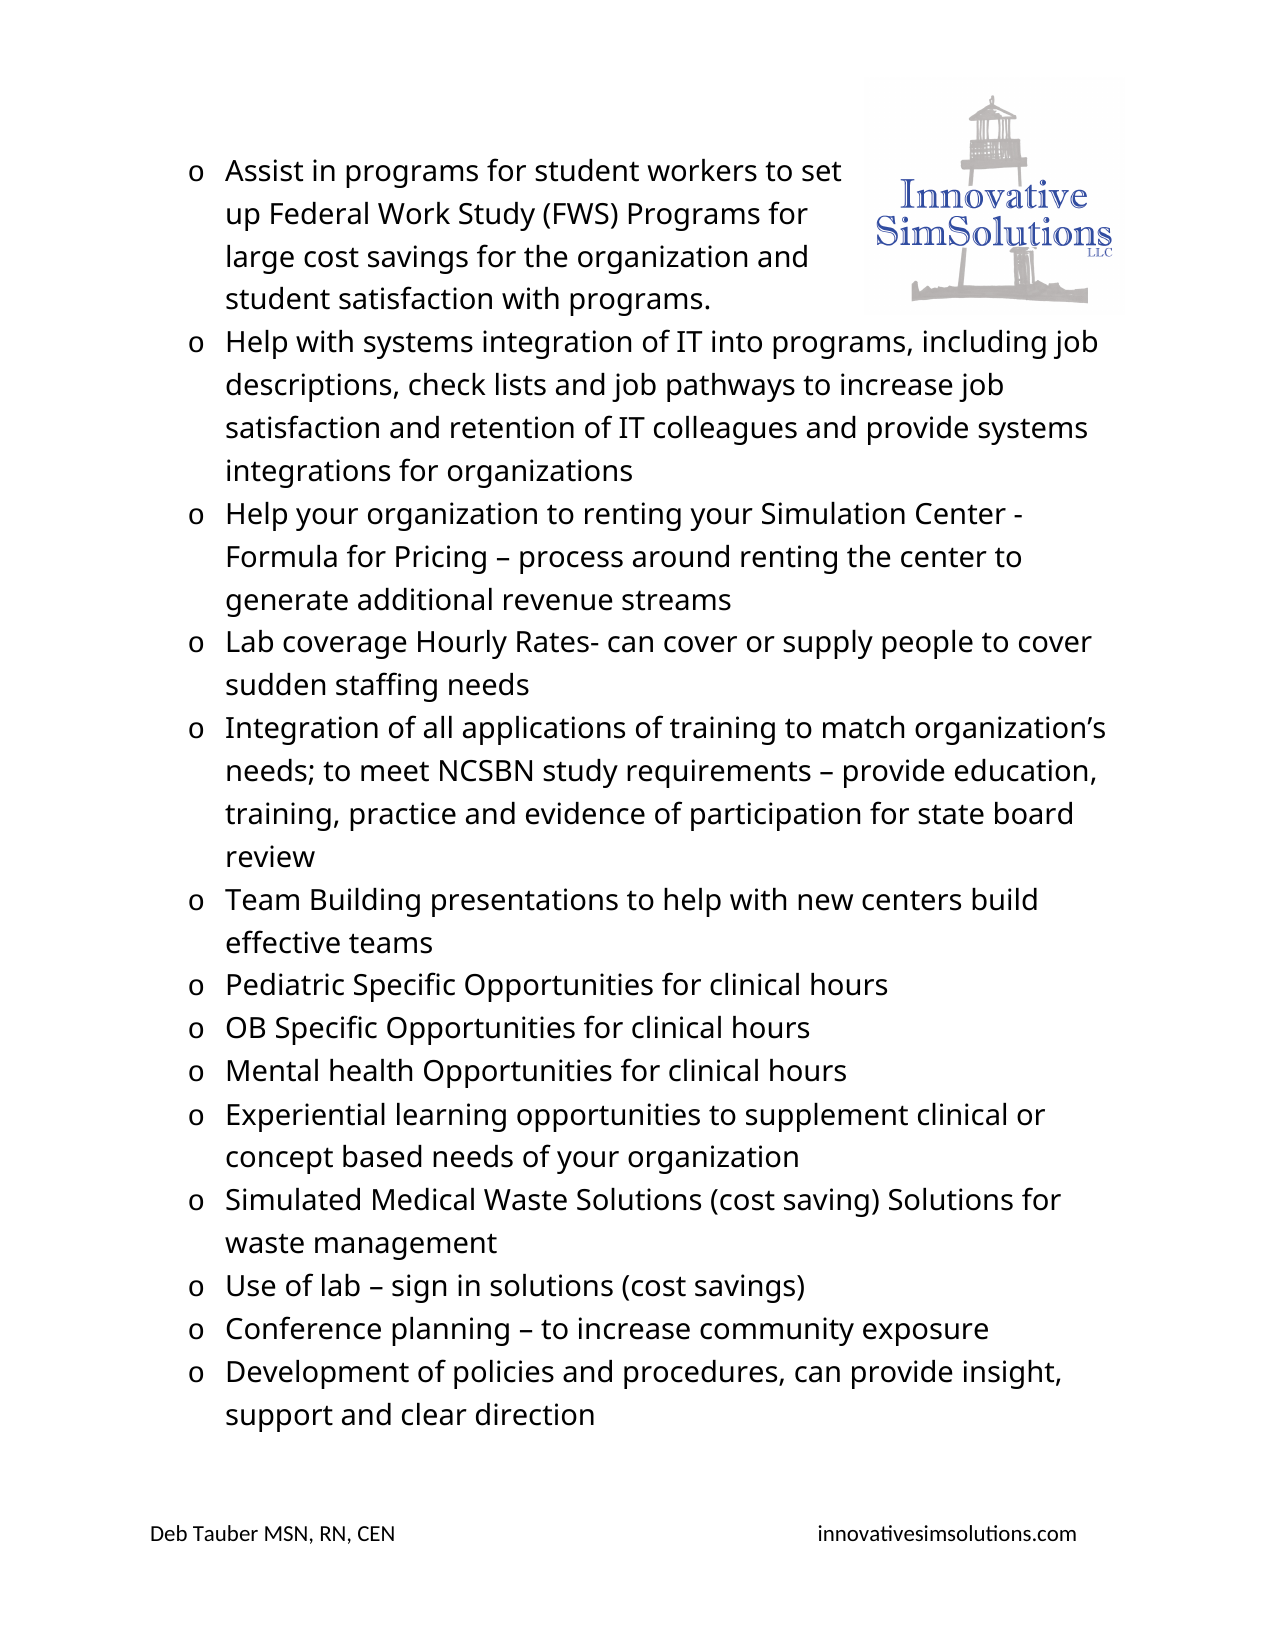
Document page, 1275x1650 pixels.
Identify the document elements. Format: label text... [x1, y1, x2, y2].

list Team Building presentations to help with new centers build effective teams [187, 879, 1125, 962]
list Use of lab – sign in solutions (cost savings) [187, 1265, 1125, 1305]
list Integration of all applications of training to match organization’s needs; to meet NCSBN study requirements – provide education, training, practice and evidence of participation for state board review [187, 707, 1125, 876]
list Development of policies and procedures, can provide insight, support and clear direction [187, 1351, 1125, 1434]
list Simulated Medical Waste Solutions (cost saving) Solutions for waste management [187, 1179, 1125, 1262]
list Mental health Opportunities for clinical hours [187, 1051, 1125, 1091]
list OB Specific Opportunities for clinical hours [187, 1008, 1125, 1048]
list Lab coverage Hourly Rates- can cover or supply people to cover sudden staffing needs [187, 622, 1125, 704]
picture [864, 77, 1125, 150]
list Conference planning – to increase community exposure [187, 1308, 1125, 1348]
list Assist in programs for student workers to set up Federal Work Study (FWS) Programs for large cost savings for the organization and student satisfaction with programs. [187, 150, 1125, 318]
list Experiential learning opportunities to supplement clinical or concept based needs of your organization [187, 1094, 1125, 1176]
list Pediatric Specific Opportunities for clinical hours [187, 965, 1125, 1004]
list Help your organization to renting your Simulation Center - Formula for Pricing – process around renting the center to generate additional revenue streams [187, 493, 1125, 618]
list Help with systems integration of IT into programs, including job descriptions, check lists and job pathways to increase job satisfaction and retention of IT colleagues and provide systems integrations for organizations [187, 321, 1125, 490]
